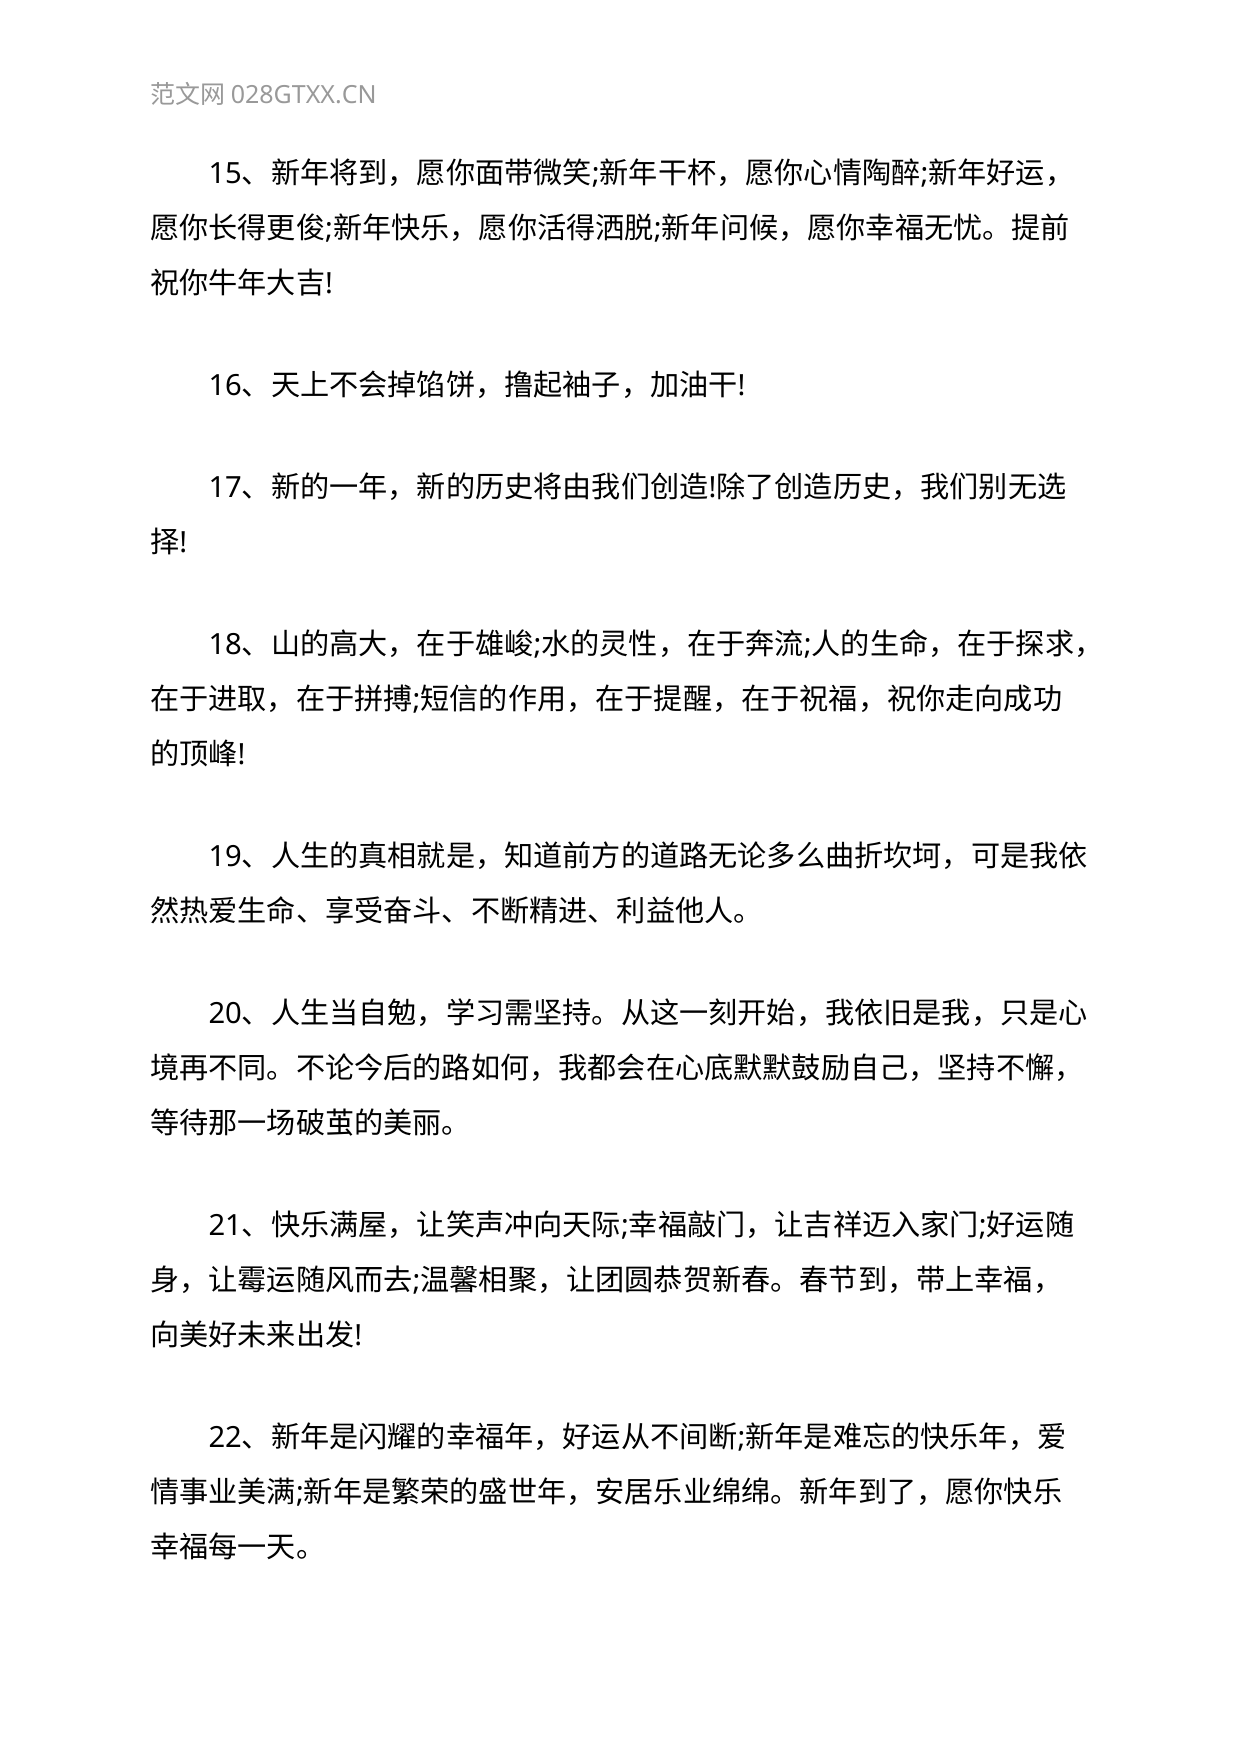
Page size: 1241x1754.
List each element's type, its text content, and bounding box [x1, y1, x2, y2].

text 22、新年是闪耀的幸福年，好运从不间断;新年是难忘的快乐年，爱情事业美满;新年是繁荣的盛世年，安居乐业绵绵。新年到了，愿你快乐幸福每一天。 [150, 1413, 1090, 1566]
text 17、新的一年，新的历史将由我们创造!除了创造历史，我们别无选择! [150, 464, 1090, 561]
text 15、新年将到，愿你面带微笑;新年干杯，愿你心情陶醉;新年好运，愿你长得更俊;新年快乐，愿你活得洒脱;新年问候，愿你幸福无忧。提前祝你牛年大吉! [150, 150, 1090, 302]
text 18、山的高大，在于雄峻;水的灵性，在于奔流;人的生命，在于探求，在于进取，在于拼搏;短信的作用，在于提醒，在于祝福，祝你走向成功的顶峰! [150, 621, 1090, 773]
text 19、人生的真相就是，知道前方的道路无论多么曲折坎坷，可是我依然热爱生命、享受奋斗、不断精进、利益他人。 [150, 833, 1090, 930]
text 20、人生当自勉，学习需坚持。从这一刻开始，我依旧是我，只是心境再不同。不论今后的路如何，我都会在心底默默鼓励自己，坚持不懈，等待那一场破茧的美丽。 [150, 990, 1090, 1142]
text 21、快乐满屋，让笑声冲向天际;幸福敲门，让吉祥迈入家门;好运随身，让霉运随风而去;温馨相聚，让团圆恭贺新春。春节到，带上幸福，向美好未来出发! [150, 1201, 1090, 1354]
text 16、天上不会掉馅饼，撸起袖子，加油干! [150, 362, 1090, 404]
